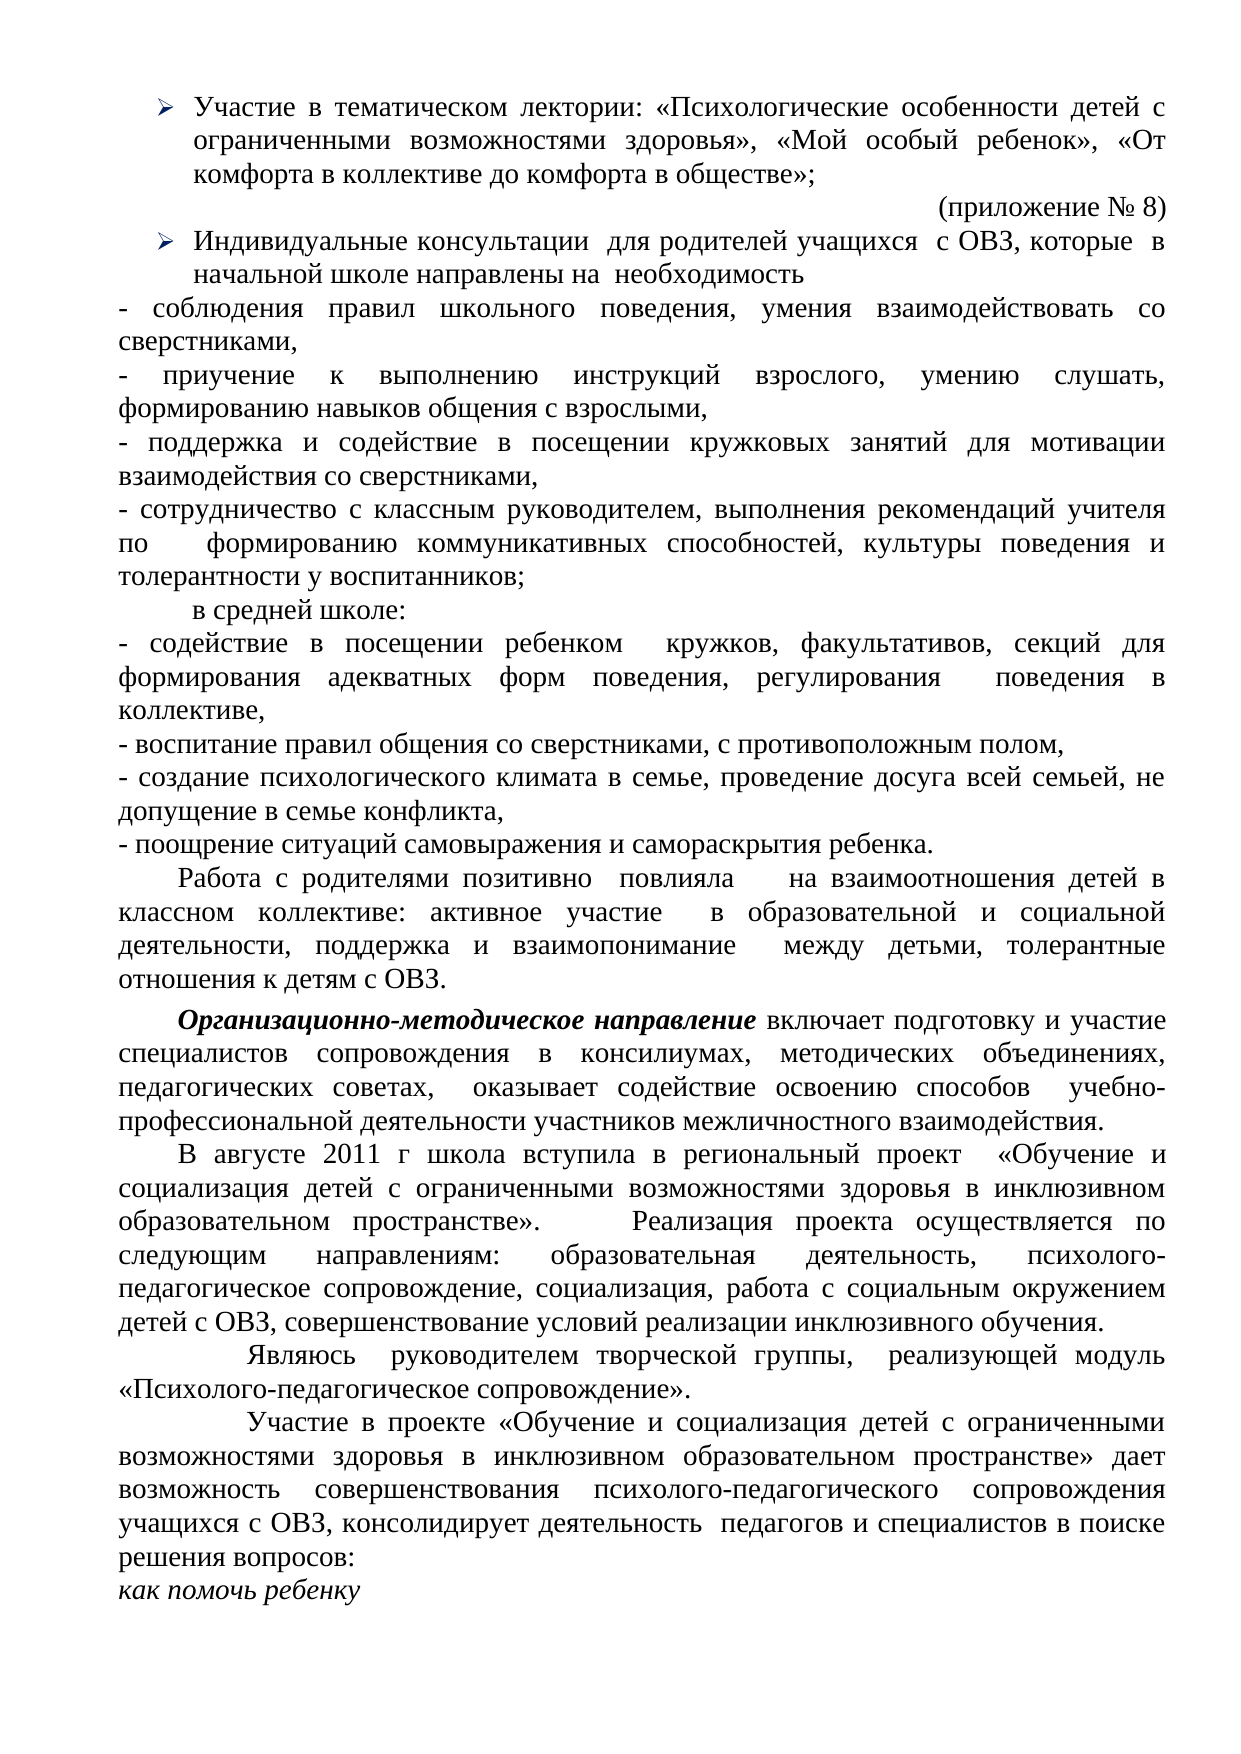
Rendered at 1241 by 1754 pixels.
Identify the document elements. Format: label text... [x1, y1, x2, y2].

text Работа с родителями позитивно повлияла на взаимоотношения детей в классном коллективе: активное участие в образовательной и социальной деятельности, поддержка и взаимопонимание между детьми, толерантные отношения к детям с ОВЗ. [118, 860, 1167, 994]
list (приложение № 8) [193, 189, 1167, 223]
text В августе 2011 г школа вступила в региональный проект «Обучение и социализация детей с ограниченными возможностями здоровья в инклюзивном образовательном пространстве». Реализация проекта осуществляется по следующим направлениям: образовательная деятельность, психолого-педагогическое сопровождение, социализация, работа с социальным окружением детей с ОВЗ, совершенствование условий реализации инклюзивного обучения. [118, 1136, 1167, 1337]
text как помочь ребенку [118, 1572, 1167, 1606]
list Участие в тематическом лектории: «Психологические особенности детей с ограниченными возможностями здоровья», «Мой особый ребенок», «От комфорта в коллективе до комфорта в обществе»; [156, 89, 1167, 189]
text - приучение к выполнению инструкций взрослого, умению слушать, формированию навыков общения с взрослыми, [118, 357, 1167, 424]
text Участие в проекте «Обучение и социализация детей с ограниченными возможностями здоровья в инклюзивном образовательном пространстве» дает возможность совершенствования психолого-педагогического сопровождения учащихся с ОВЗ, консолидирует деятельность педагогов и специалистов в поиске решения вопросов: [118, 1404, 1167, 1572]
text - воспитание правил общения со сверстниками, с противоположным полом, [118, 726, 1167, 759]
text Организационно-методическое направление включает подготовку и участие специалистов сопровождения в консилиумах, методических объединениях, педагогических советах, оказывает содействие освоению способов учебно-профессиональной деятельности участников межличностного взаимодействия. [118, 1002, 1167, 1136]
text - содействие в посещении ребенком кружков, факультативов, секций для формирования адекватных форм поведения, регулирования поведения в коллективе, [118, 625, 1167, 726]
text в средней школе: [192, 592, 1167, 625]
text - соблюдения правил школьного поведения, умения взаимодействовать со сверстниками, [118, 290, 1167, 357]
text - поощрение ситуаций самовыражения и самораскрытия ребенка. [118, 827, 1167, 860]
text - создание психологического климата в семье, проведение досуга всей семьей, не допущение в семье конфликта, [118, 759, 1167, 827]
text - сотрудничество с классным руководителем, выполнения рекомендаций учителя по формированию коммуникативных способностей, культуры поведения и толерантности у воспитанников; [118, 491, 1167, 592]
text Являюсь руководителем творческой группы, реализующей модуль «Психолого-педагогическое сопровождение». [118, 1337, 1167, 1404]
text - поддержка и содействие в посещении кружковых занятий для мотивации взаимодействия со сверстниками, [118, 424, 1167, 491]
list Индивидуальные консультации для родителей учащихся с ОВЗ, которые в начальной школе направлены на необходимость [156, 223, 1167, 290]
